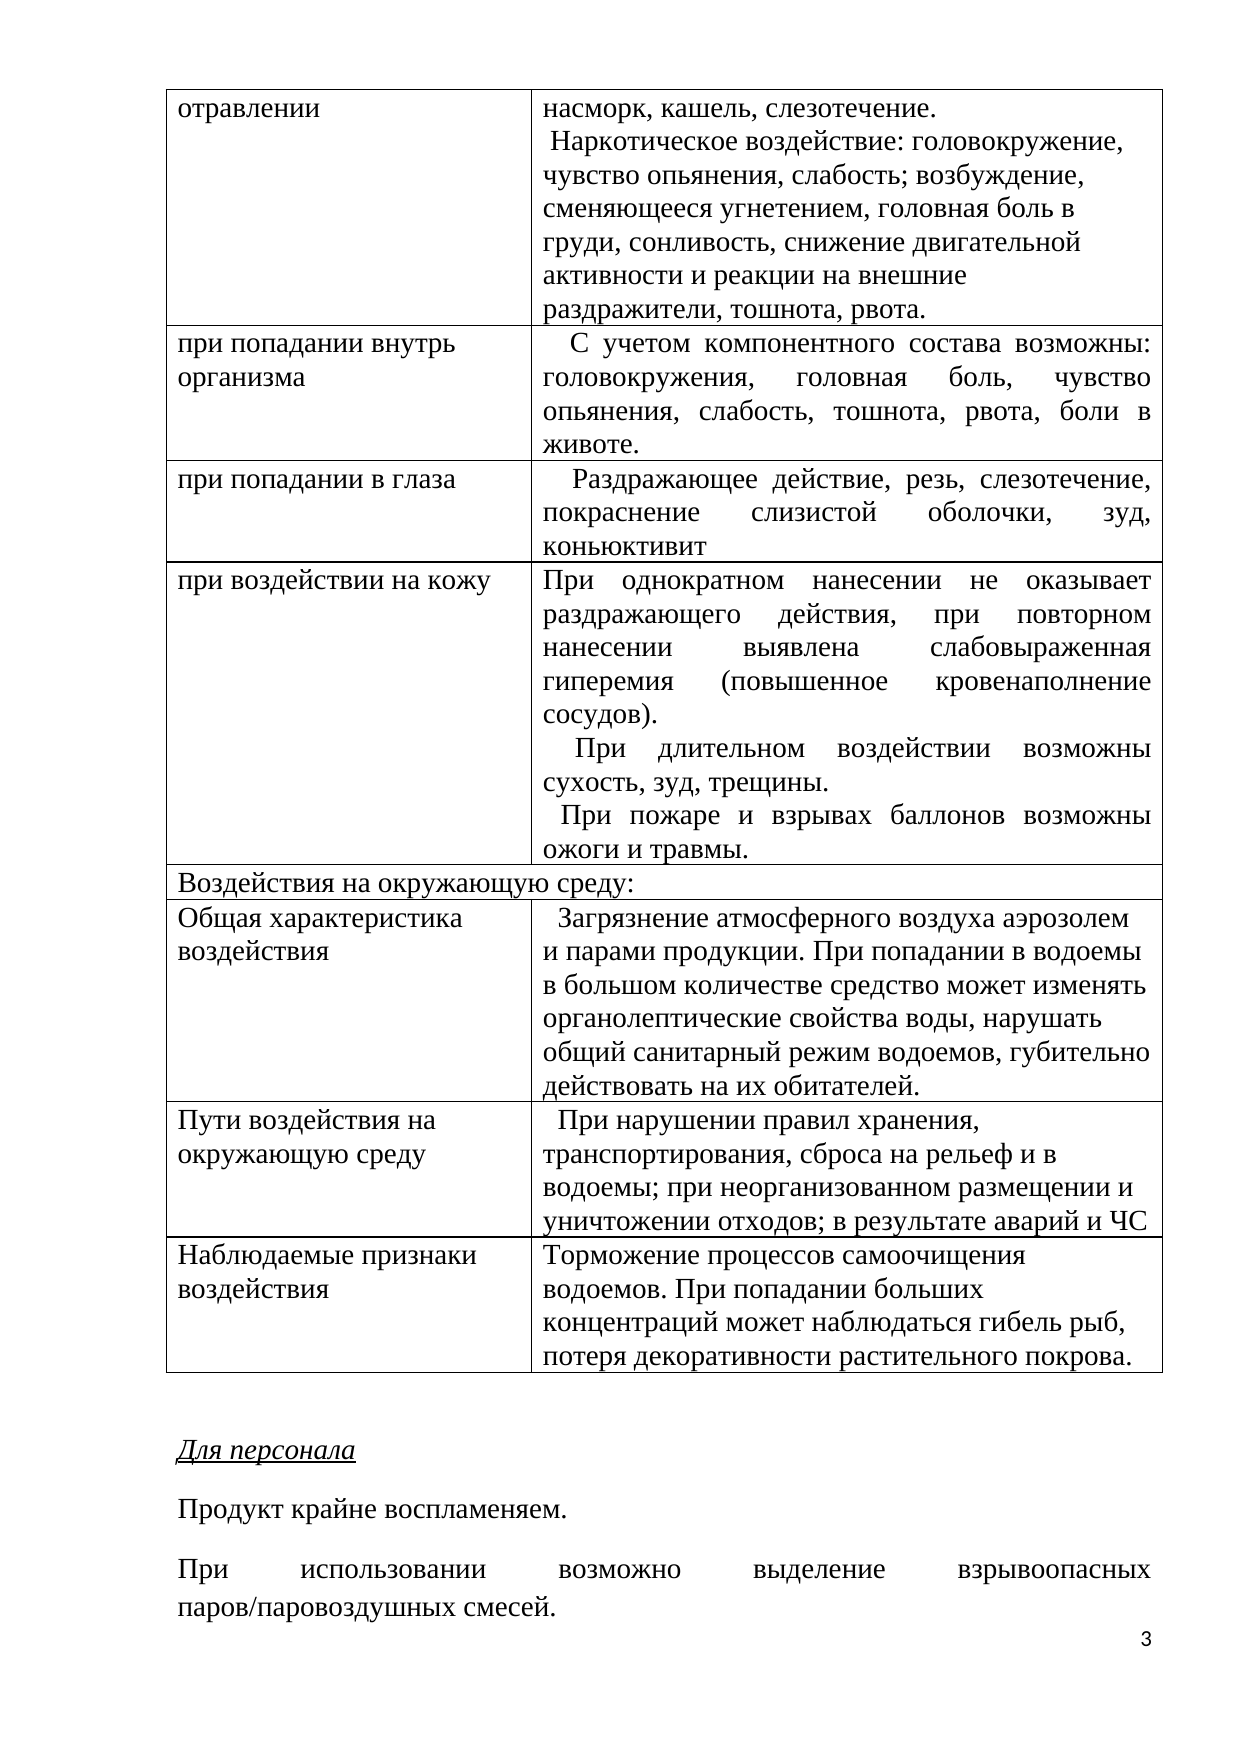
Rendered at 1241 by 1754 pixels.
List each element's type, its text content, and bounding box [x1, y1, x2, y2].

table_cell Общая характеристика воздействия [167, 900, 531, 1101]
table_cell при попадании внутрь организма [167, 326, 531, 460]
table_cell Раздражающее действие, резь, слезотечение, покраснение слизистой оболочки, зуд, коньюктивит [532, 461, 1162, 561]
table_cell С учетом компонентного состава возможны: головокружения, головная боль, чувство опьянения, слабость, тошнота, рвота, боли в животе. [532, 326, 1162, 460]
table_cell Пути воздействия на окружающую среду [167, 1102, 531, 1236]
text При использовании возможно выделение взрывоопасных паров/паровоздушных смесей. [177, 1551, 1152, 1623]
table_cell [167, 90, 531, 324]
table_cell При нарушении правил хранения, транспортирования, сброса на рельеф и в водоемы; при неорганизованном размещении и уничтожении отходов; в результате аварий и ЧС [532, 1102, 1162, 1236]
text Продукт крайне воспламеняем. [177, 1491, 1152, 1525]
table_cell При однократном нанесении не оказывает раздражающего действия, при повторном нанесении выявлена слабовыраженная гиперемия (повышенное кровенаполнение сосудов). При длительном воздействии возможны сухость, зуд, трещины. При пожаре и взрывах баллонов возможны ожоги и травмы. [532, 563, 1162, 864]
table_cell Воздействия на окружающую среду: [167, 865, 1162, 899]
table_cell Наблюдаемые признаки воздействия [167, 1238, 531, 1372]
table_cell Загрязнение атмосферного воздуха аэрозолем и парами продукции. При попадании в водоемы в большом количестве средство может изменять органолептические свойства воды, нарушать общий санитарный режим водоемов, губительно действовать на их обитателей. [532, 900, 1162, 1101]
table_cell при попадании в глаза [167, 461, 531, 561]
table_cell при воздействии на кожу [167, 563, 531, 864]
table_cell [532, 90, 1162, 324]
table_cell Торможение процессов самоочищения водоемов. При попадании больших концентраций может наблюдаться гибель рыб, потеря декоративности растительного покрова. [532, 1238, 1162, 1372]
text Для персонала [177, 1432, 1152, 1466]
